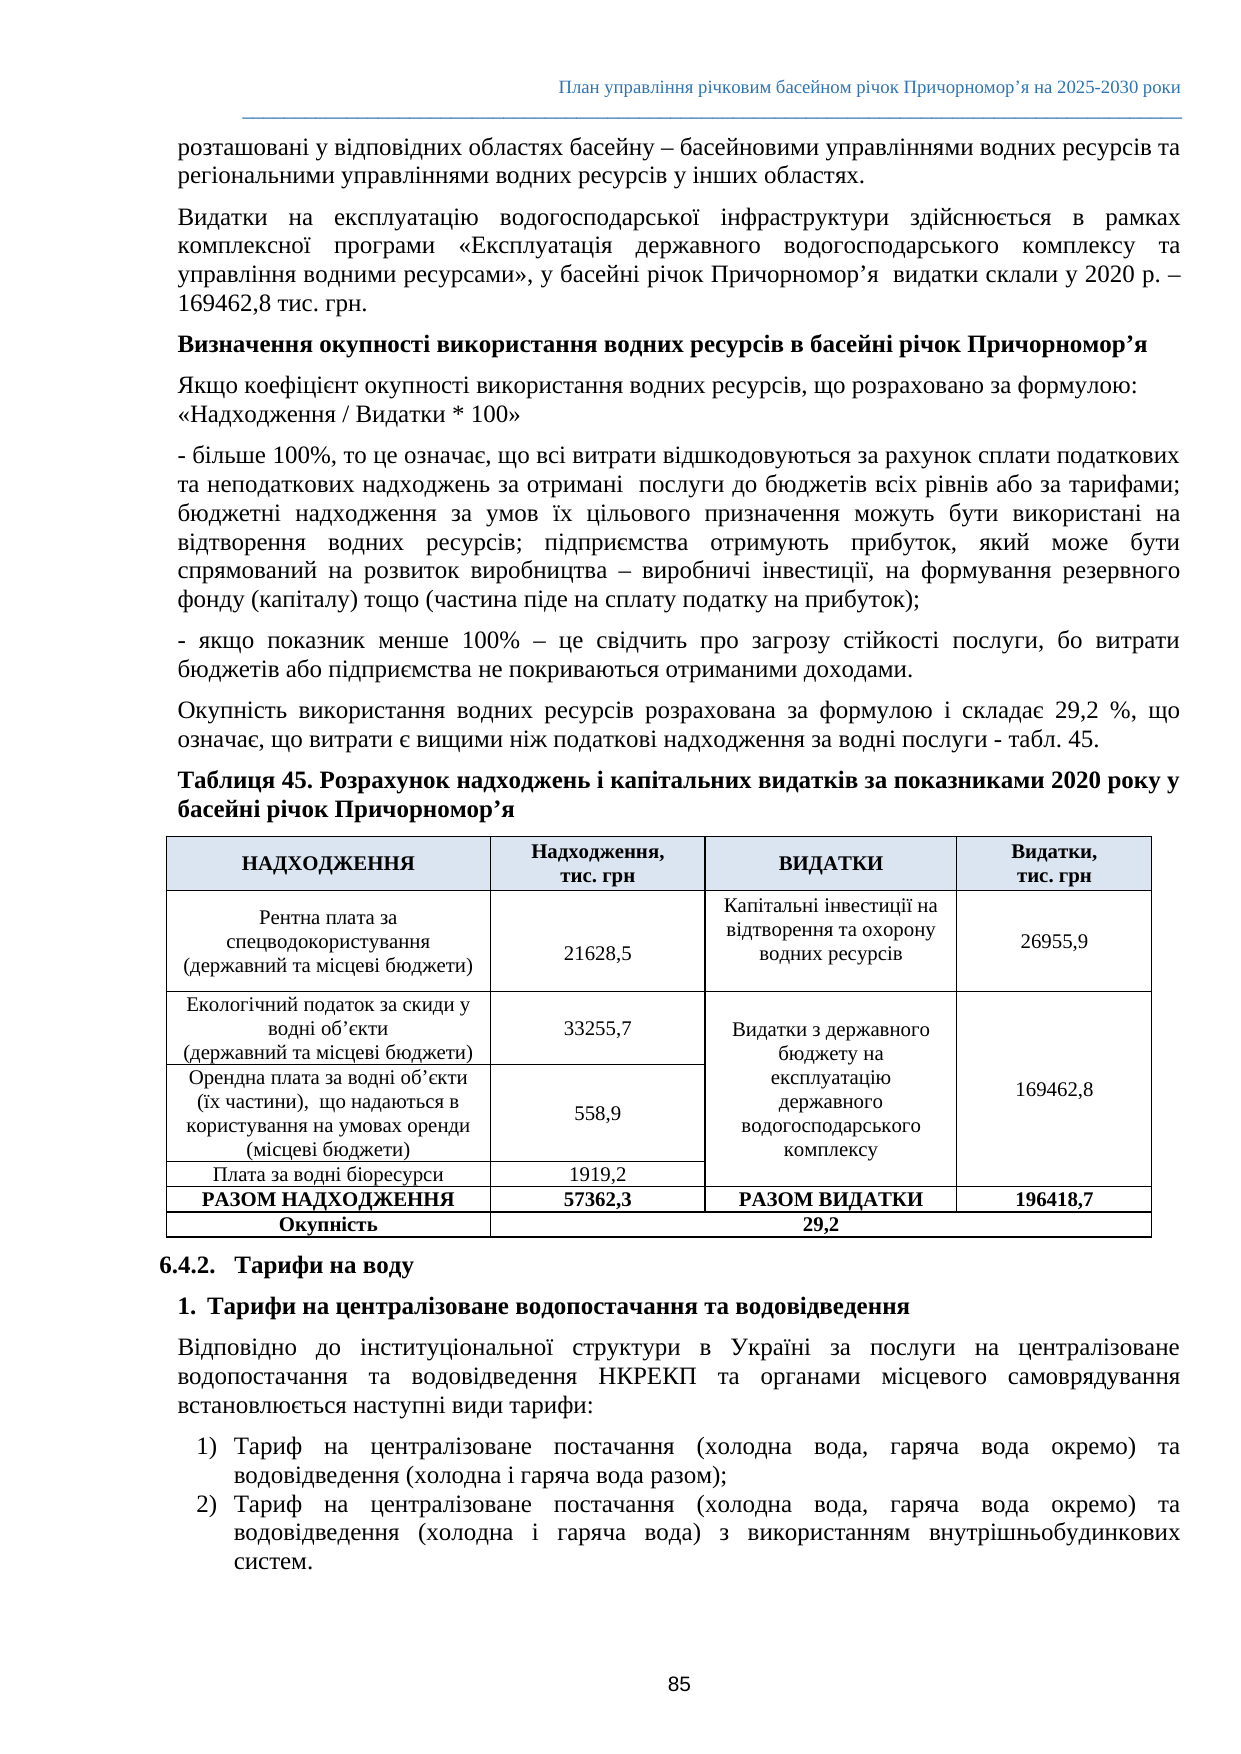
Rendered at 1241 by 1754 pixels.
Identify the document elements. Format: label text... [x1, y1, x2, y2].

text Видатки на експлуатацію водогосподарської інфраструктури здійснюється в рамках комплексної програми «Експлуатація державного водогосподарського комплексу та управління водними ресурсами», у басейні річок Причорномор’я видатки склали у 2020 р. – 169462,8 тис. грн. [177, 202, 1181, 317]
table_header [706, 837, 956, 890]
list Тариф на централізоване постачання (холодна вода, гаряча вода окремо) та водовідведення (холодна і гаряча вода разом); [196, 1431, 1181, 1489]
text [177, 132, 1181, 189]
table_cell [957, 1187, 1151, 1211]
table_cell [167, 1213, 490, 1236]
text - якщо показник менше 100% – це свідчить про загрозу стійкості послуги, бо витрати бюджетів або підприємства не покриваються отриманими доходами. [177, 626, 1181, 683]
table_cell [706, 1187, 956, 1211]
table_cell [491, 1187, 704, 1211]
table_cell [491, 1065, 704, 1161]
text Окупність використання водних ресурсів розрахована за формулою і складає 29,2 %, що означає, що витрати є вищими ніж податкові надходження за водні послуги - табл. 45. [177, 696, 1181, 753]
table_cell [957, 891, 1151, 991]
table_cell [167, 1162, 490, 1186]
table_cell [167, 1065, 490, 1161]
text Якщо коефіцієнт окупності використання водних ресурсів, що розраховано за формулою: [177, 371, 1181, 399]
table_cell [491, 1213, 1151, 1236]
list Тарифи на централізоване водопостачання та водовідведення [177, 1291, 1181, 1320]
text - більше 100%, то це означає, що всі витрати відшкодовуються за рахунок сплати податкових та неподаткових надходжень за отримані послуги до бюджетів всіх рівнів або за тарифами; бюджетні надходження за умов їх цільового призначення можуть бути використані на відтворення водних ресурсів; підприємства отримують прибуток, який може бути спрямований на розвиток виробництва – виробничі інвестиції, на формування резервного фонду (капіталу) тощо (частина піде на сплату податку на прибуток); [177, 441, 1181, 613]
text Визначення окупності використання водних ресурсів в басейні річок Причорномор’я [177, 329, 1181, 358]
subtitle Тарифи на воду [159, 1250, 1181, 1279]
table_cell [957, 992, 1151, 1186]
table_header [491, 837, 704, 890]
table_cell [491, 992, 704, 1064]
text «Надходження / Видатки * 100» [177, 399, 1181, 428]
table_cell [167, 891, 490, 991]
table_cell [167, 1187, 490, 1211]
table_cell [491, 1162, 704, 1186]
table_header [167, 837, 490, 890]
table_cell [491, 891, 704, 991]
list Тариф на централізоване постачання (холодна вода, гаряча вода окремо) та водовідведення (холодна і гаряча вода) з використанням внутрішньобудинкових систем. [196, 1489, 1181, 1575]
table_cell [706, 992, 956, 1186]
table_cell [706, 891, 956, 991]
text Відповідно до інституціональної структури в Україні за послуги на централізоване водопостачання та водовідведення НКРЕКП та органами місцевого самоврядування встановлюється наступні види тарифи: [177, 1332, 1181, 1419]
text Таблиця 45. Розрахунок надходжень і капітальних видатків за показниками 2020 року у басейні річок Причорномор’я [177, 766, 1181, 823]
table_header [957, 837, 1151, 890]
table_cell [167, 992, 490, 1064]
